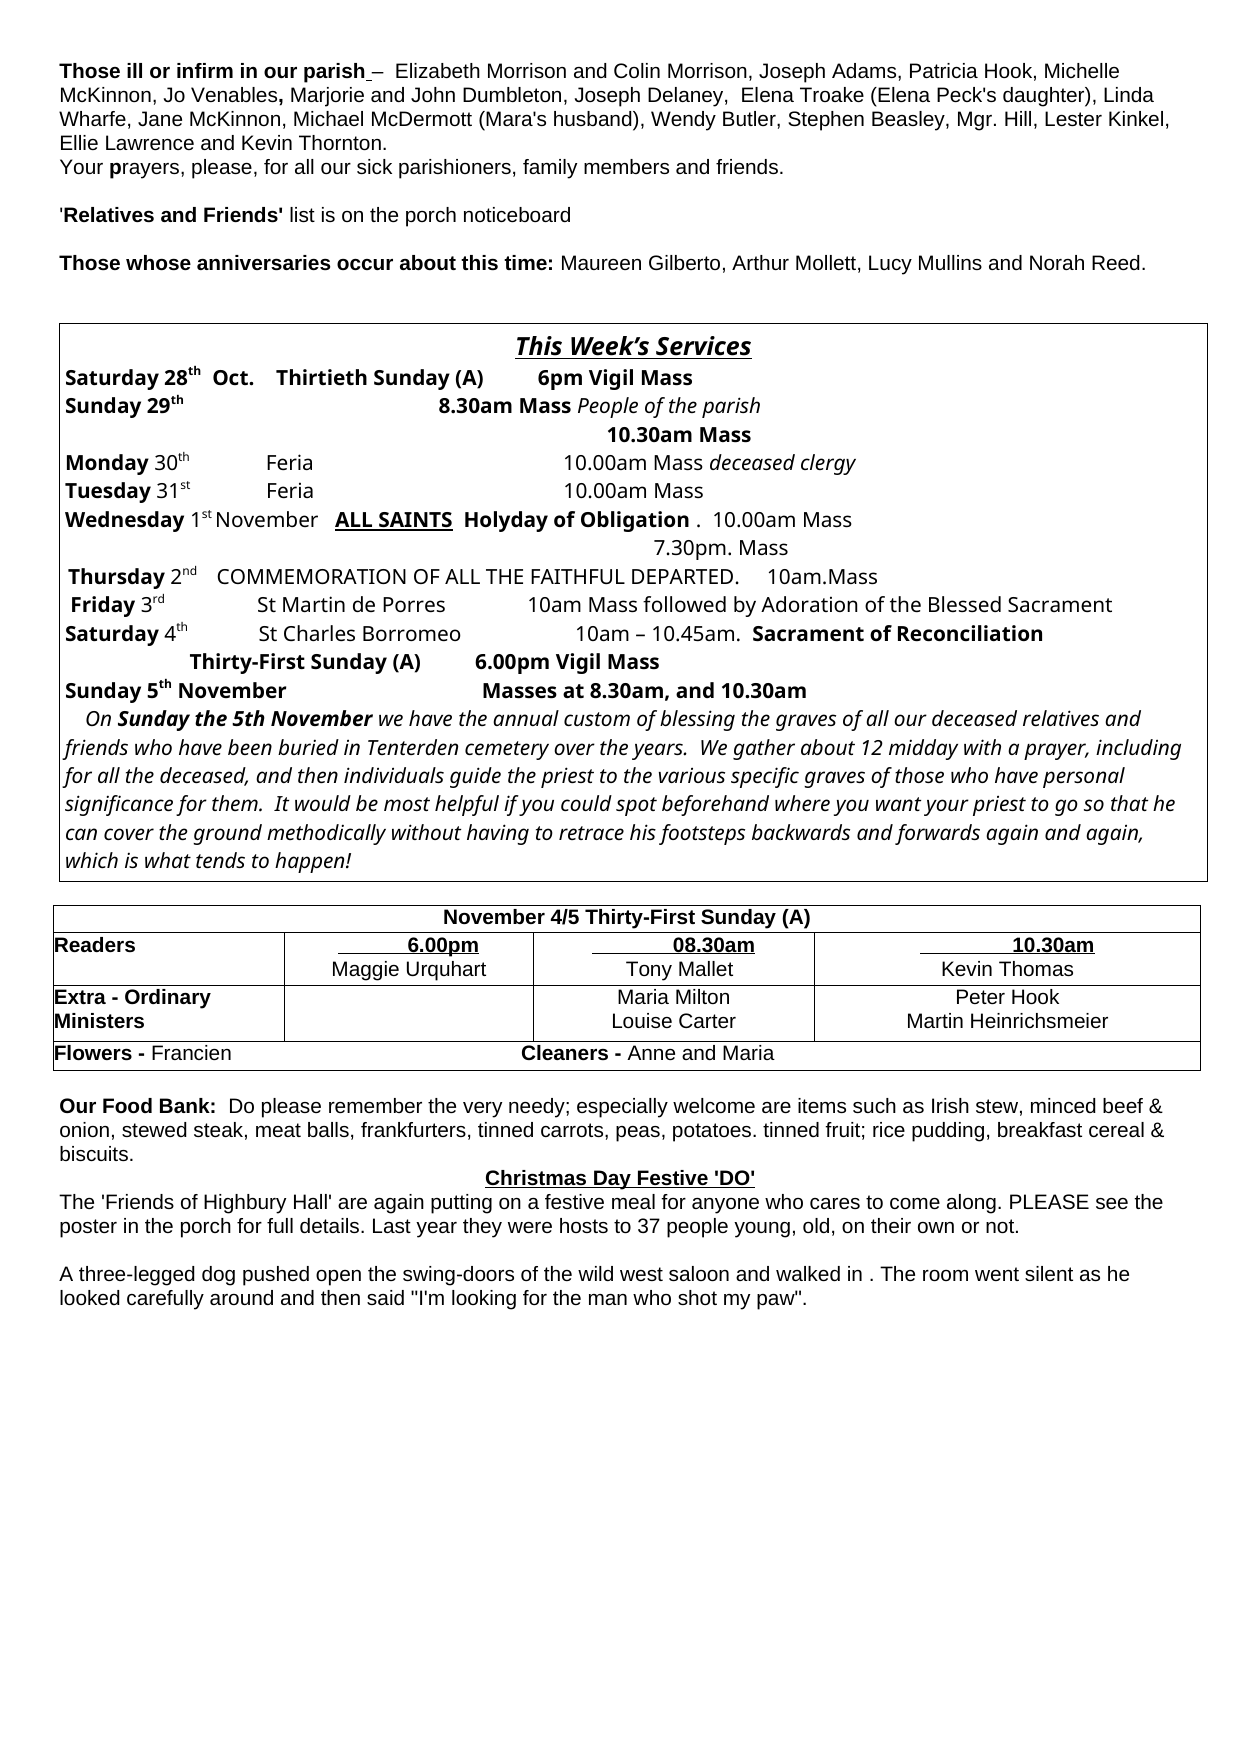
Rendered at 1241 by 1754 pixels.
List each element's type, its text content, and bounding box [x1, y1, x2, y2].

table_cell Readers Nar [54, 933, 284, 984]
text The 'Friends of Highbury Hall' are again putting on a festive meal for anyone who cares to come along. PLEASE see the poster in the porch for full details. Last year they were hosts to 37 people young, old, on their own or not. [59, 1190, 1181, 1238]
table_cell Flowers - Francien Cleaners - Anne and Maria [54, 1042, 1200, 1070]
table_cell 10.30am Kevin Thomas [815, 933, 1200, 984]
text Those ill or infirm in our parish – Elizabeth Morrison and Colin Morrison, Joseph Adams, Patricia Hook, Michelle McKinnon, Jo Venables, Marjorie and John Dumbleton, Joseph Delaney, Elena Troake (Elena Peck's daughter), Linda Wharfe, Jane McKinnon, Michael McDermott (Mara's husband), Wendy Butler, Stephen Beasley, Mgr. Hill, Lester Kinkel, Ellie Lawrence and Kevin Thornton. [59, 59, 1181, 155]
text Our Food Bank: Do please remember the very needy; especially welcome are items such as Irish stew, minced beef & onion, stewed steak, meat balls, frankfurters, tinned carrots, peas, potatoes. tinned fruit; rice pudding, breakfast cereal & biscuits. [134, 1094, 1181, 1166]
text Christmas Day Festive 'DO' [59, 1166, 1181, 1190]
table_cell Extra - Ordinary Ministers [54, 986, 284, 1041]
table_cell [285, 986, 533, 1041]
text 'Relatives and Friends' list is on the porch noticeboard [59, 203, 1181, 227]
text A three-legged dog pushed open the swing-doors of the wild west saloon and walked in . The room went silent as he looked carefully around and then said "I'm looking for the man who shot my paw". [59, 1262, 1181, 1310]
text Your prayers, please, for all our sick parishioners, family members and friends. [59, 155, 1181, 179]
table_cell Maria Milton Louise Carter [534, 986, 814, 1041]
table_cell 6.00pm Maggie Urquhart [285, 933, 533, 984]
text Those whose anniversaries occur about this time: Maureen Gilberto, Arthur Mollett, Lucy Mullins and Norah Reed. [59, 251, 1181, 275]
table_cell 08.30am Tony Mallet [534, 933, 814, 984]
table_cell Peter Hook Martin Heinrichsmeier [815, 986, 1200, 1041]
table_header This Week’s Services Saturday 28th Oct. Thirtieth Sunday (A) 6pm Vigil Mass Sunday 29th 8.30am Mass People of the parish 10.30am Mass Monday 30th Feria 10.00am Mass deceased clergy Tuesday 31st Feria 10.00am Mass Wednesday 1st November ALL SAINTS Holyday of Obligation . 10.00am Mass 7.30pm. Mass Thursday 2nd COMMEMORATION OF ALL THE FAITHFUL DEPARTED. 10am.Mass Friday 3rd St Martin de Porres 10am Mass followed by Adoration of the Blessed Sacrament Saturday 4th St Charles Borromeo 10am – 10.45am. Sacrament of Reconciliation Thirty-First Sunday (A) 6.00pm Vigil Mass Sunday 5th November Masses at 8.30am, and 10.30am On Sunday the 5th November we have the annual custom of blessing the graves of all our deceased relatives and friends who have been buried in Tenterden cemetery over the years. We gather about 12 midday with a prayer, including for all the deceased, and then individuals guide the priest to the various specific graves of those who have personal significance for them. It would be most helpful if you could spot beforehand where you want your priest to go so that he can cover the ground methodically without having to retrace his footsteps backwards and forwards again and again, which is what tends to happen! [60, 324, 1207, 881]
table_header November 4/5 Thirty-First Sunday (A) [54, 906, 1200, 932]
